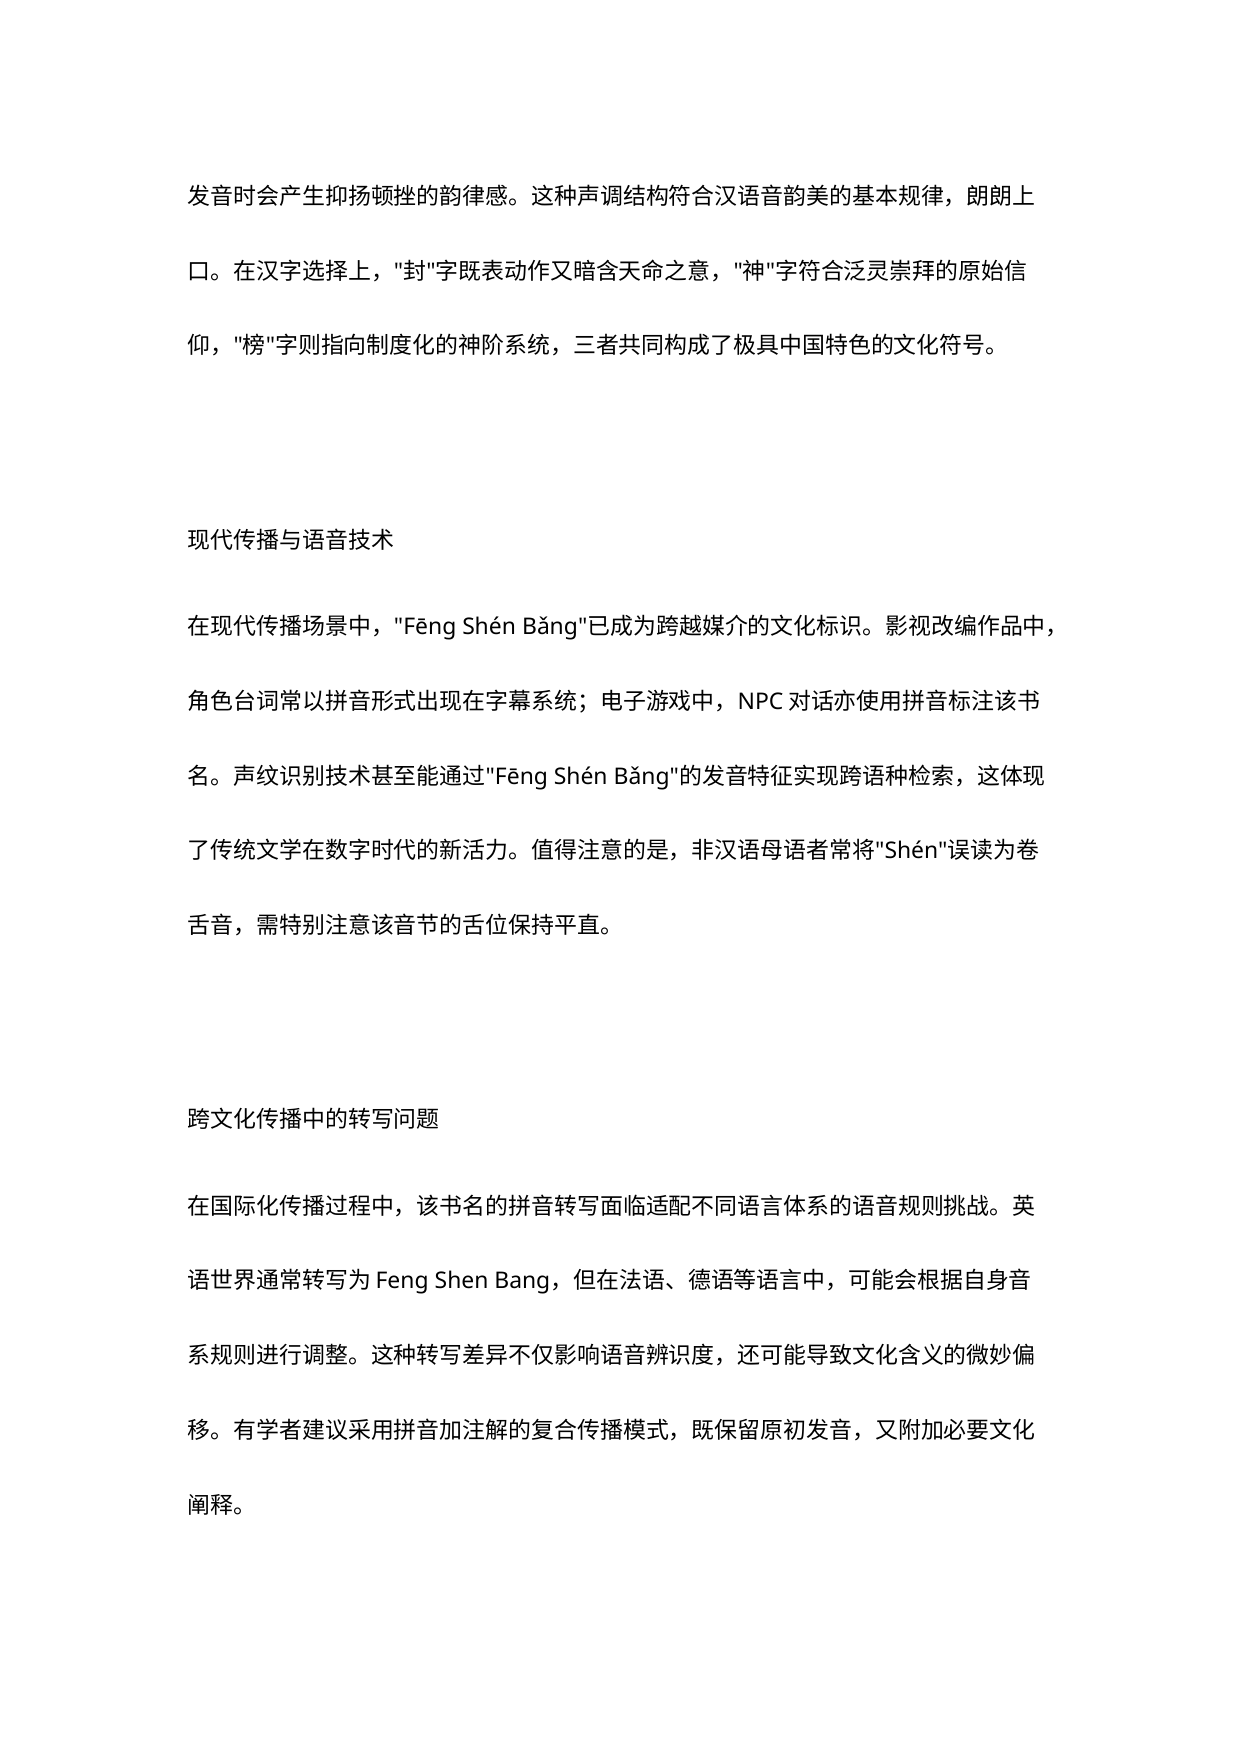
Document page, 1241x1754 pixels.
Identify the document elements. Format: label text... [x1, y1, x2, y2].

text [187, 162, 1053, 376]
text 跨文化传播中的转写问题 [187, 1085, 1053, 1150]
text 在国际化传播过程中，该书名的拼音转写面临适配不同语言体系的语音规则挑战。英语世界通常转写为Feng Shen Bang，但在法语、德语等语言中，可能会根据自身音系规则进行调整。这种转写差异不仅影响语音辨识度，还可能导致文化含义的微妙偏移。有学者建议采用拼音加注解的复合传播模式，既保留原初发音，又附加必要文化阐释。 [187, 1172, 1053, 1536]
text 在现代传播场景中，"Fēng Shén Bǎng"已成为跨越媒介的文化标识。影视改编作品中，角色台词常以拼音形式出现在字幕系统；电子游戏中，NPC对话亦使用拼音标注该书名。声纹识别技术甚至能通过"Fēng Shén Bǎng"的发音特征实现跨语种检索，这体现了传统文学在数字时代的新活力。值得注意的是，非汉语母语者常将"Shén"误读为卷舌音，需特别注意该音节的舌位保持平直。 [187, 592, 1053, 956]
text 现代传播与语音技术 [187, 506, 1053, 571]
